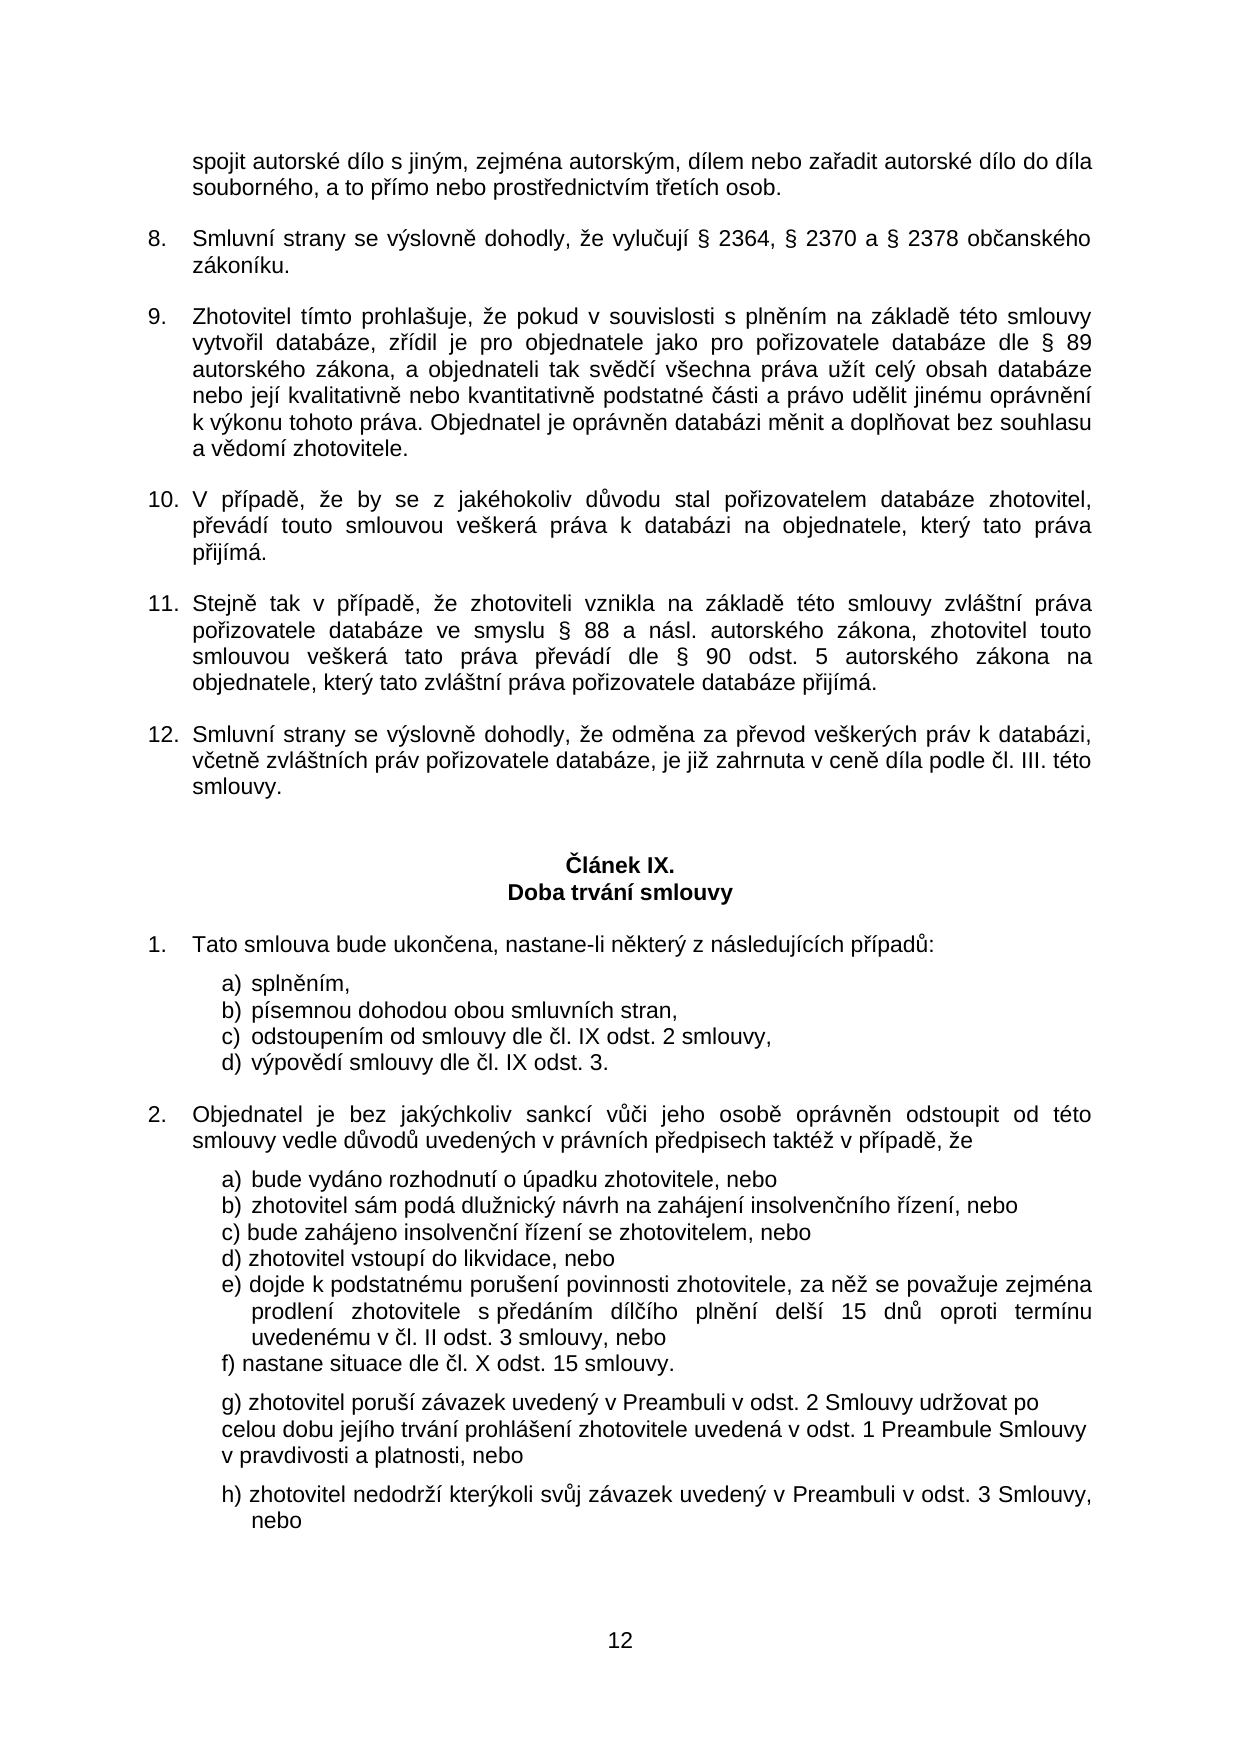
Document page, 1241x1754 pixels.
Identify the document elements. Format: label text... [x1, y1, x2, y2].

text g) zhotovitel poruší závazek uvedený v Preambuli v odst. 2 Smlouvy udržovat po celou dobu jejího trvání prohlášení zhotovitele uvedená v odst. 1 Preambule Smlouvy v pravdivosti a platnosti, nebo [221, 1389, 1093, 1468]
list d) zhotovitel vstoupí do likvidace, nebo [221, 1245, 1093, 1271]
list f) nastane situace dle čl. X odst. 15 smlouvy. [221, 1350, 1093, 1377]
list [148, 148, 1093, 200]
list h) zhotovitel nedodrží kterýkoli svůj závazek uvedený v Preambuli v odst. 3 Smlouvy, nebo [221, 1481, 1093, 1533]
text Článek IX. [148, 852, 1093, 879]
list splněním, [221, 970, 1093, 997]
list Smluvní strany se výslovně dohodly, že odměna za převod veškerých práv k databázi, včetně zvláštních práv pořizovatele databáze, je již zahrnuta v ceně díla podle čl. III. této smlouvy. [148, 721, 1093, 800]
list 11. Stejně tak v případě, že zhotoviteli vznikla na základě této smlouvy zvláštní práva pořizovatele databáze ve smyslu § 88 a násl. autorského zákona, zhotovitel touto smlouvou veškerá tato práva převádí dle § 90 odst. 5 autorského zákona na objednatele, který tato zvláštní práva pořizovatele databáze přijímá. [148, 590, 1093, 696]
list Objednatel je bez jakýchkoliv sankcí vůči jeho osobě oprávněn odstoupit od této smlouvy vedle důvodů uvedených v právních předpisech taktéž v případě, že [148, 1101, 1093, 1153]
list písemnou dohodou obou smluvních stran, [221, 997, 1093, 1023]
list a) bude vydáno rozhodnutí o úpadku zhotovitele, nebo [221, 1166, 1093, 1192]
list b) zhotovitel sám podá dlužnický návrh na zahájení insolvenčního řízení, nebo [221, 1192, 1093, 1219]
list c) bude zahájeno insolvenční řízení se zhotovitelem, nebo [221, 1219, 1093, 1245]
list 10. V případě, že by se z jakéhokoliv důvodu stal pořizovatelem databáze zhotovitel, převádí touto smlouvou veškerá práva k databázi na objednatele, který tato práva přijímá. [148, 486, 1093, 565]
list výpovědí smlouvy dle čl. IX odst. 3. [221, 1049, 1093, 1076]
list odstoupením od smlouvy dle čl. IX odst. 2 smlouvy, [221, 1023, 1093, 1049]
list Tato smlouva bude ukončena, nastane-li některý z následujících případů: [148, 931, 1093, 958]
list e) dojde k podstatnému porušení povinnosti zhotovitele, za něž se považuje zejména prodlení zhotovitele s předáním dílčího plnění delší 15 dnů oproti termínu uvedenému v čl. II odst. 3 smlouvy, nebo [221, 1271, 1093, 1350]
list 8. Smluvní strany se výslovně dohodly, že vylučují § 2364, § 2370 a § 2378 občanského zákoníku. [148, 225, 1093, 278]
list 9. Zhotovitel tímto prohlašuje, že pokud v souvislosti s plněním na základě této smlouvy vytvořil databáze, zřídil je pro objednatele jako pro pořizovatele databáze dle § 89 autorského zákona, a objednateli tak svědčí všechna práva užít celý obsah databáze nebo její kvalitativně nebo kvantitativně podstatné části a právo udělit jinému oprávnění k výkonu tohoto práva. Objednatel je oprávněn databázi měnit a doplňovat bez souhlasu a vědomí zhotovitele. [148, 303, 1093, 461]
text Doba trvání smlouvy [148, 879, 1093, 905]
